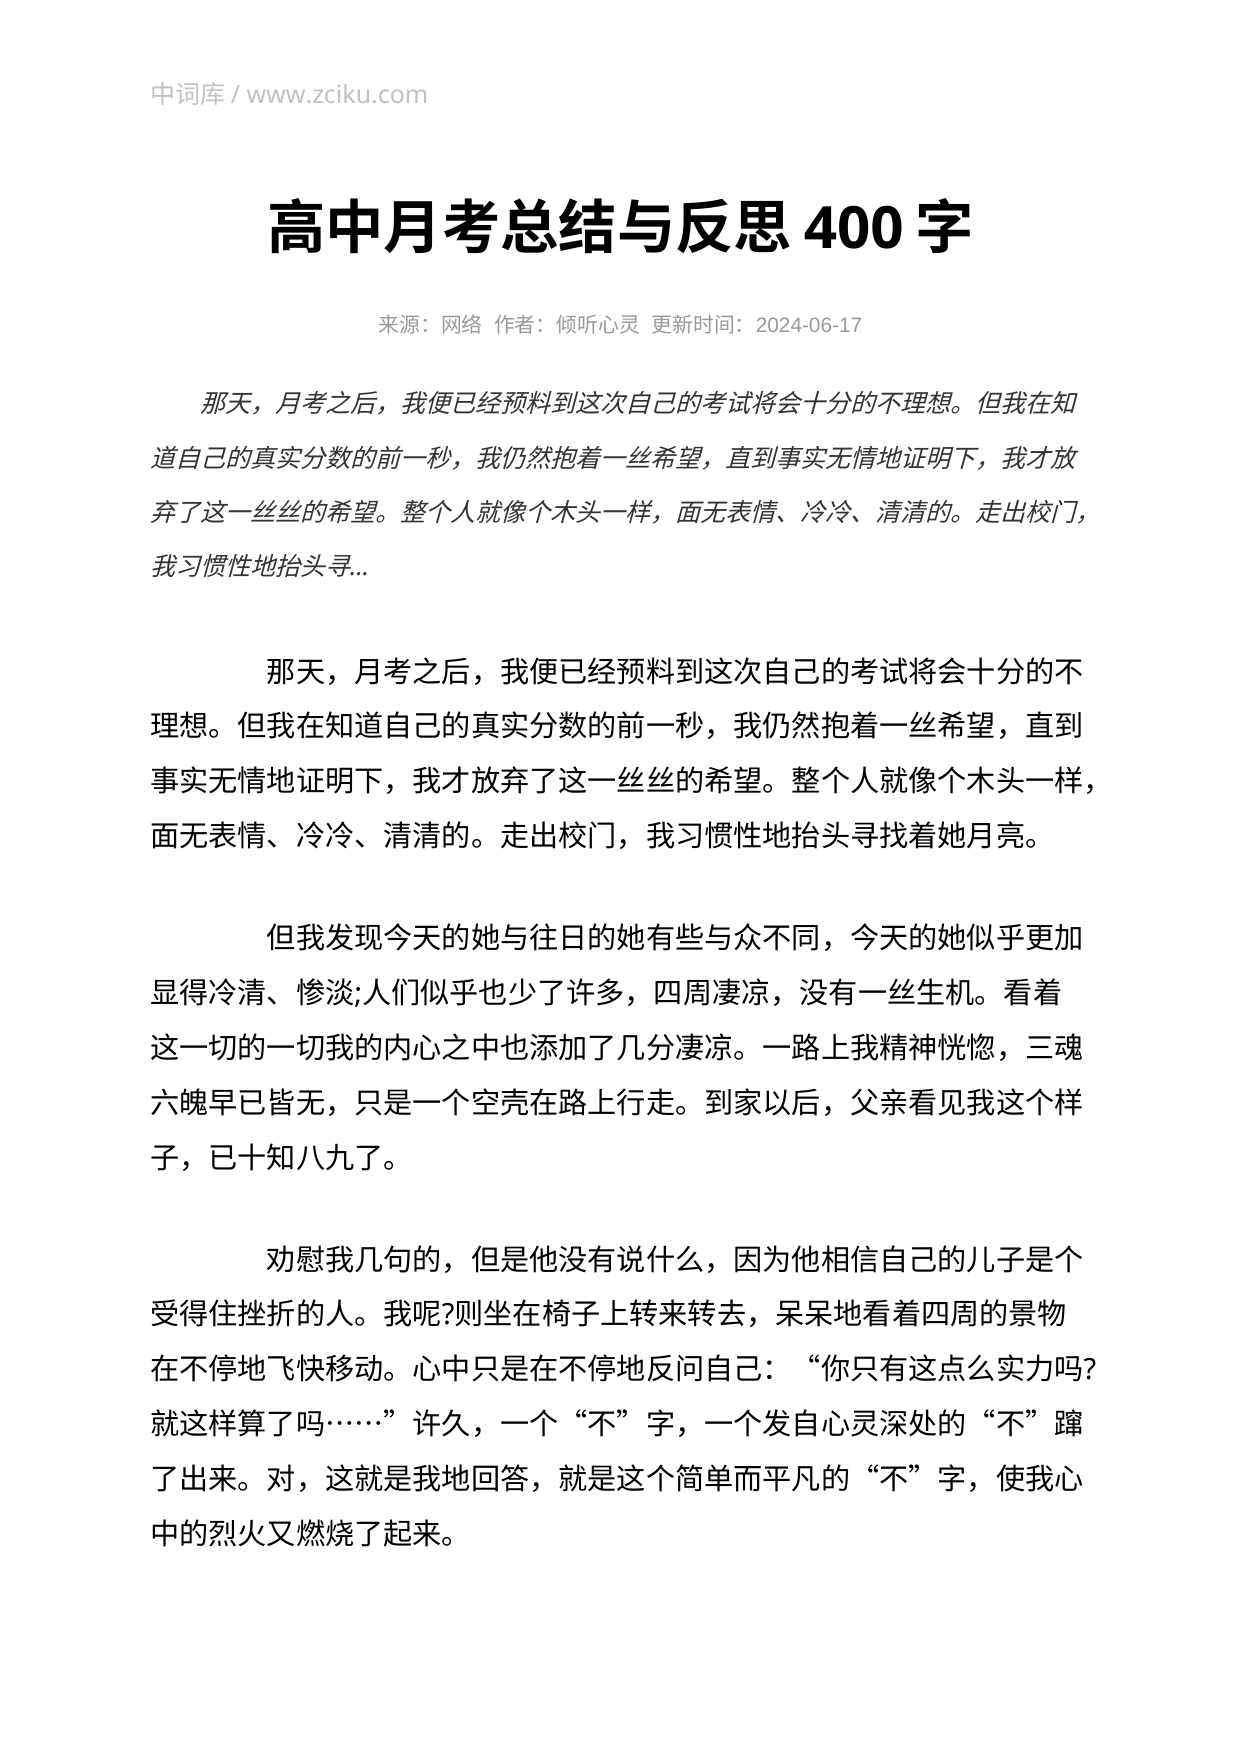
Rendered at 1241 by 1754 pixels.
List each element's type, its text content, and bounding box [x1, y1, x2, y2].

subtitle 高中月考总结与反思400字 [150, 181, 1090, 266]
text 劝慰我几句的，但是他没有说什么，因为他相信自己的儿子是个受得住挫折的人。我呢?则坐在椅子上转来转去，呆呆地看着四周的景物在不停地飞快移动。心中只是在不停地反问自己：“你只有这点么实力吗?就这样算了吗……”许久，一个“不”字，一个发自心灵深处的“不”蹿了出来。对，这就是我地回答，就是这个简单而平凡的“不”字，使我心中的烈火又燃烧了起来。 [150, 1236, 1090, 1553]
text 那天，月考之后，我便已经预料到这次自己的考试将会十分的不理想。但我在知道自己的真实分数的前一秒，我仍然抱着一丝希望，直到事实无情地证明下，我才放弃了这一丝丝的希望。整个人就像个木头一样，面无表情、冷冷、清清的。走出校门，我习惯性地抬头寻... [150, 384, 1090, 583]
text 那天，月考之后，我便已经预料到这次自己的考试将会十分的不理想。但我在知道自己的真实分数的前一秒，我仍然抱着一丝希望，直到事实无情地证明下，我才放弃了这一丝丝的希望。整个人就像个木头一样，面无表情、冷冷、清清的。走出校门，我习惯性地抬头寻找着她月亮。 [150, 648, 1090, 855]
text 但我发现今天的她与往日的她有些与众不同，今天的她似乎更加显得冷清、惨淡;人们似乎也少了许多，四周凄凉，没有一丝生机。看着这一切的一切我的内心之中也添加了几分凄凉。一路上我精神恍惚，三魂六魄早已皆无，只是一个空壳在路上行走。到家以后，父亲看见我这个样子，已十知八九了。 [150, 914, 1090, 1177]
text 来源：网络 作者：倾听心灵 更新时间：2024-06-17 [150, 313, 1090, 337]
